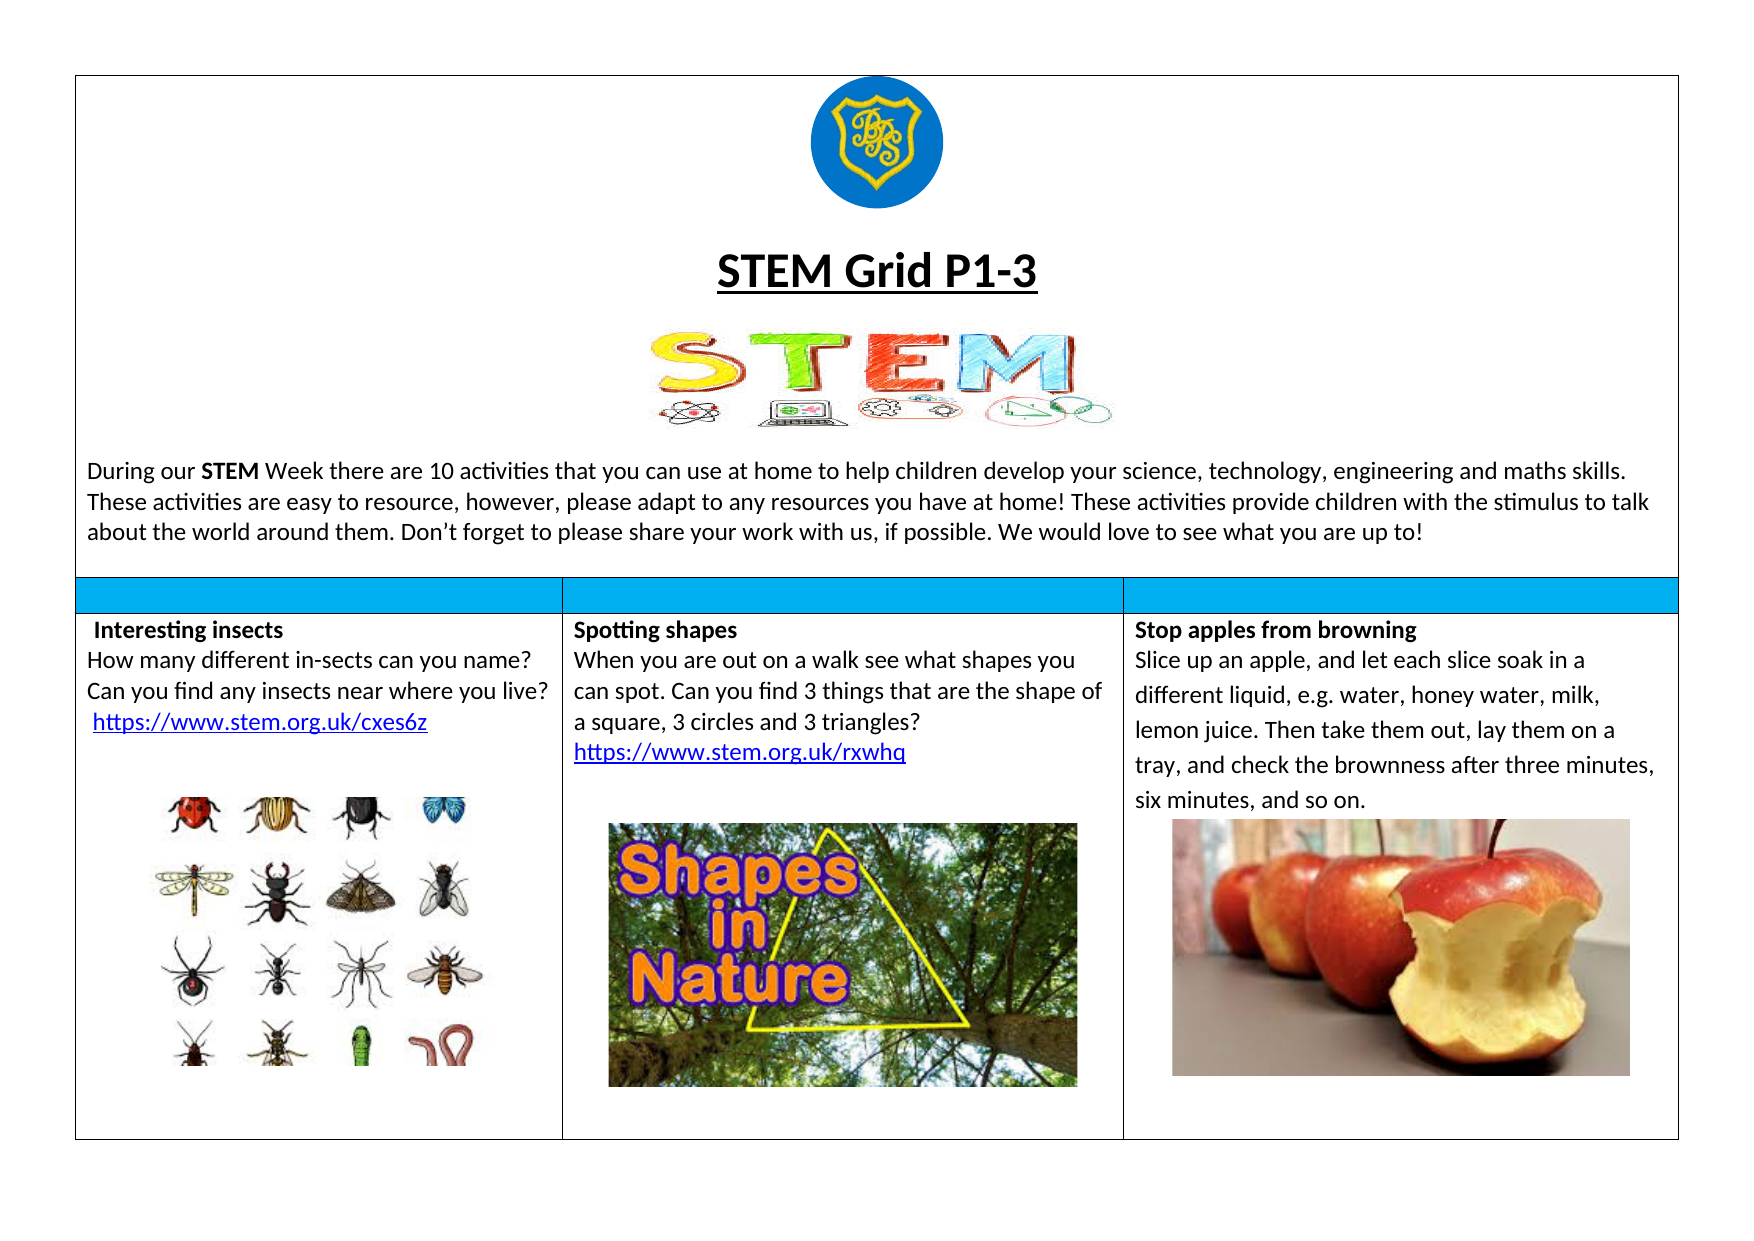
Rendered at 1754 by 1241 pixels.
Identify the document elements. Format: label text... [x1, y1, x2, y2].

table_header STEM Grid P1-3 During our STEM Week there are 10 activities that you can use at home to help children develop your science, technology, engineering and maths skills. These activities are easy to resource, however, please adapt to any resources you have at home! These activities provide children with the stimulus to talk about the world around them. Don’t forget to please share your work with us, if possible. We would love to see what you are up to! [76, 76, 1678, 577]
picture [810, 75, 944, 209]
table_cell [76, 578, 562, 613]
table_cell Interesting insects How many different in-sects can you name? Can you find any insects near where you live? https://www.stem.org.uk/cxes6z [76, 614, 562, 1139]
picture [585, 300, 1169, 456]
table_cell Spotting shapes When you are out on a walk see what shapes you can spot. Can you find 3 things that are the shape of a square, 3 circles and 3 triangles? https://www.stem.org.uk/rxwhq [563, 614, 1123, 1139]
table_cell [1124, 578, 1678, 613]
table_cell Stop apples from browning Slice up an apple, and let each slice soak in a different liquid, e.g. water, honey water, milk, lemon juice. Then take them out, lay them on a tray, and check the brownness after three minutes, six minutes, and so on. [1124, 614, 1678, 1139]
picture [1172, 819, 1630, 1076]
table_cell [563, 578, 1123, 613]
picture [139, 797, 499, 1066]
picture [608, 823, 1078, 1087]
